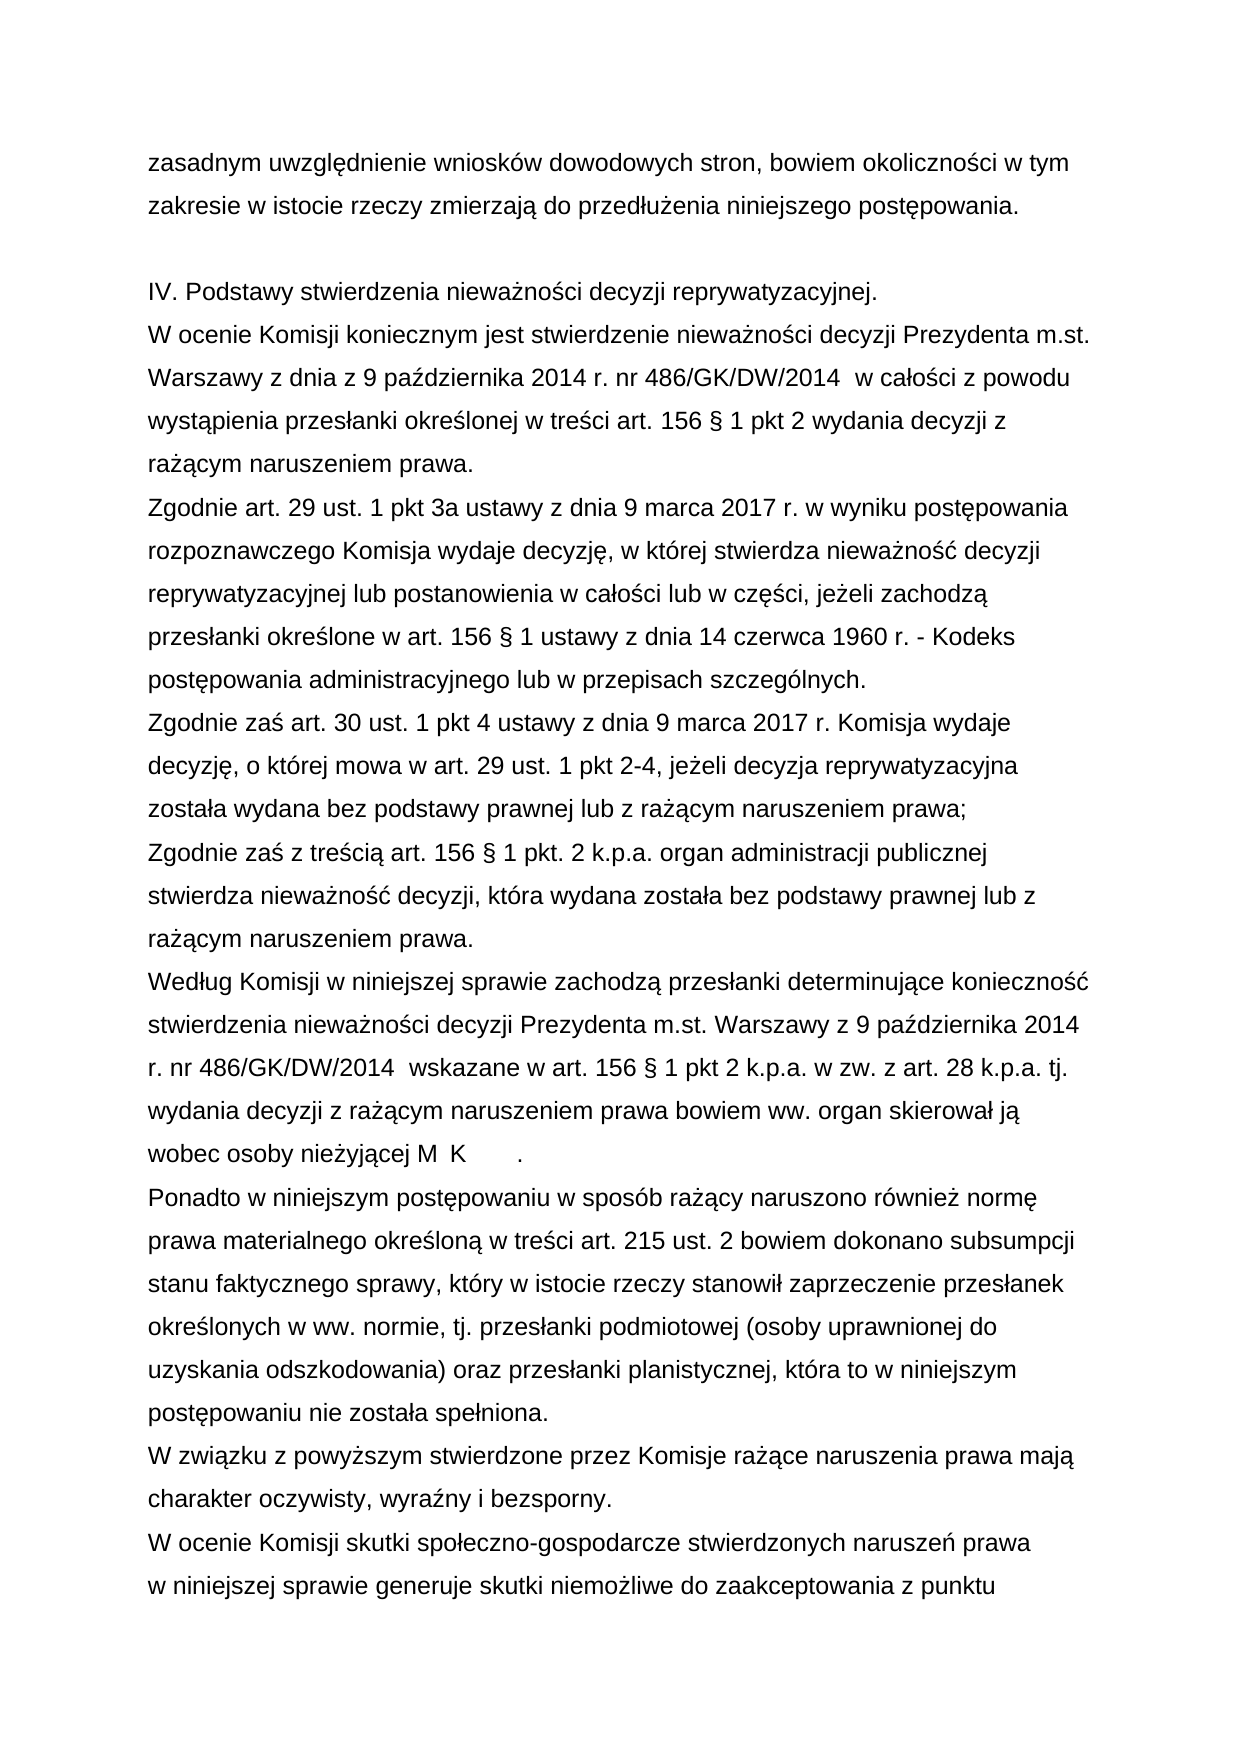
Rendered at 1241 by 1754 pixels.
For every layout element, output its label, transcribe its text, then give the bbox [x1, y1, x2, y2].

text Ponadto w niniejszym postępowaniu w sposób rażący naruszono również normę prawa materialnego określoną w treści art. 215 ust. 2 bowiem dokonano subsumpcji stanu faktycznego sprawy, który w istocie rzeczy stanowił zaprzeczenie przesłanek określonych w ww. normie, tj. przesłanki podmiotowej (osoby uprawnionej do uzyskania odszkodowania) oraz przesłanki planistycznej, która to w niniejszym postępowaniu nie została spełniona. [148, 1183, 1093, 1427]
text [148, 1528, 1093, 1599]
text Zgodnie zaś art. 30 ust. 1 pkt 4 ustawy z dnia 9 marca 2017 r. Komisja wydaje decyzję, o której mowa w art. 29 ust. 1 pkt 2-4, jeżeli decyzja reprywatyzacyjna została wydana bez podstawy prawnej lub z rażącym naruszeniem prawa; [148, 708, 1093, 823]
text W ocenie Komisji koniecznym jest stwierdzenie nieważności decyzji Prezydenta m.st. Warszawy z dnia z 9 października 2014 r. nr 486/GK/DW/2014 w całości z powodu wystąpienia przesłanki określonej w treści art. 156 § 1 pkt 2 wydania decyzji z rażącym naruszeniem prawa. [148, 320, 1093, 478]
text IV. Podstawy stwierdzenia nieważności decyzji reprywatyzacyjnej. [148, 277, 1093, 306]
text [148, 148, 1093, 219]
text W związku z powyższym stwierdzone przez Komisje rażące naruszenia prawa mają charakter oczywisty, wyraźny i bezsporny. [148, 1441, 1093, 1513]
text Według Komisji w niniejszej sprawie zachodzą przesłanki determinujące konieczność stwierdzenia nieważności decyzji Prezydenta m.st. Warszawy z 9 października 2014 r. nr 486/GK/DW/2014 wskazane w art. 156 § 1 pkt 2 k.p.a. w zw. z art. 28 k.p.a. tj. wydania decyzji z rażącym naruszeniem prawa bowiem ww. organ skierował ją wobec osoby nieżyjącej M K . [148, 967, 1093, 1168]
text Zgodnie zaś z treścią art. 156 § 1 pkt. 2 k.p.a. organ administracji publicznej stwierdza nieważność decyzji, która wydana została bez podstawy prawnej lub z rażącym naruszeniem prawa. [148, 838, 1093, 953]
text Zgodnie art. 29 ust. 1 pkt 3a ustawy z dnia 9 marca 2017 r. w wyniku postępowania rozpoznawczego Komisja wydaje decyzję, w której stwierdza nieważność decyzji reprywatyzacyjnej lub postanowienia w całości lub w części, jeżeli zachodzą przesłanki określone w art. 156 § 1 ustawy z dnia 14 czerwca 1960 r. - Kodeks postępowania administracyjnego lub w przepisach szczególnych. [148, 493, 1093, 694]
